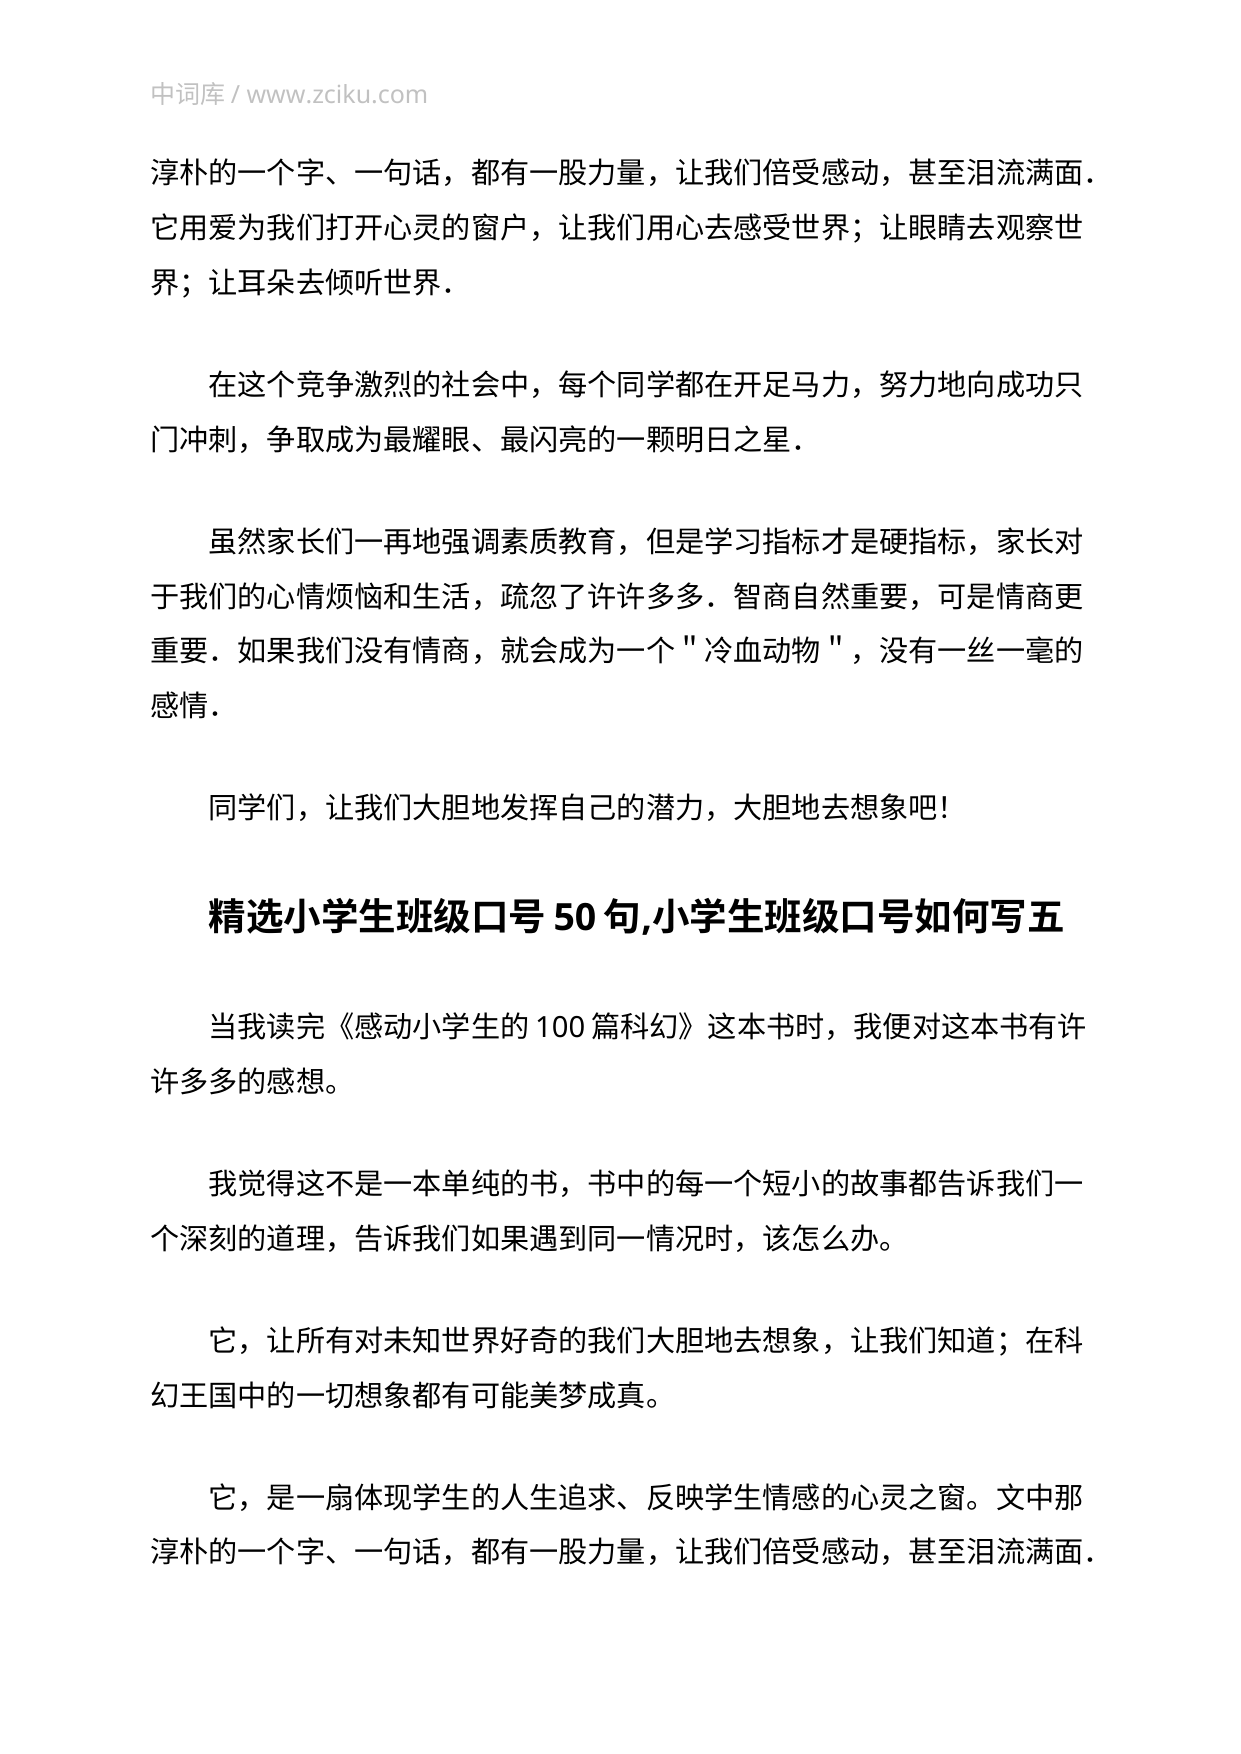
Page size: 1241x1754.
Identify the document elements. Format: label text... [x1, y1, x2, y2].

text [150, 1474, 1090, 1571]
text 同学们，让我们大胆地发挥自己的潜力，大胆地去想象吧！ [150, 785, 1090, 827]
text 它，让所有对未知世界好奇的我们大胆地去想象，让我们知道；在科幻王国中的一切想象都有可能美梦成真。 [150, 1317, 1090, 1415]
text 当我读完《感动小学生的100篇科幻》这本书时，我便对这本书有许许多多的感想。 [150, 1004, 1090, 1101]
text 虽然家长们一再地强调素质教育，但是学习指标才是硬指标，家长对于我们的心情烦恼和生活，疏忽了许许多多．智商自然重要，可是情商更重要．如果我们没有情商，就会成为一个＂冷血动物＂，没有一丝一毫的感情． [150, 518, 1090, 725]
text 我觉得这不是一本单纯的书，书中的每一个短小的故事都告诉我们一个深刻的道理，告诉我们如果遇到同一情况时，该怎么办。 [150, 1161, 1090, 1258]
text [150, 150, 1090, 302]
text 精选小学生班级口号50句,小学生班级口号如何写五 [150, 886, 1090, 941]
text 在这个竞争激烈的社会中，每个同学都在开足马力，努力地向成功只门冲刺，争取成为最耀眼、最闪亮的一颗明日之星． [150, 362, 1090, 459]
